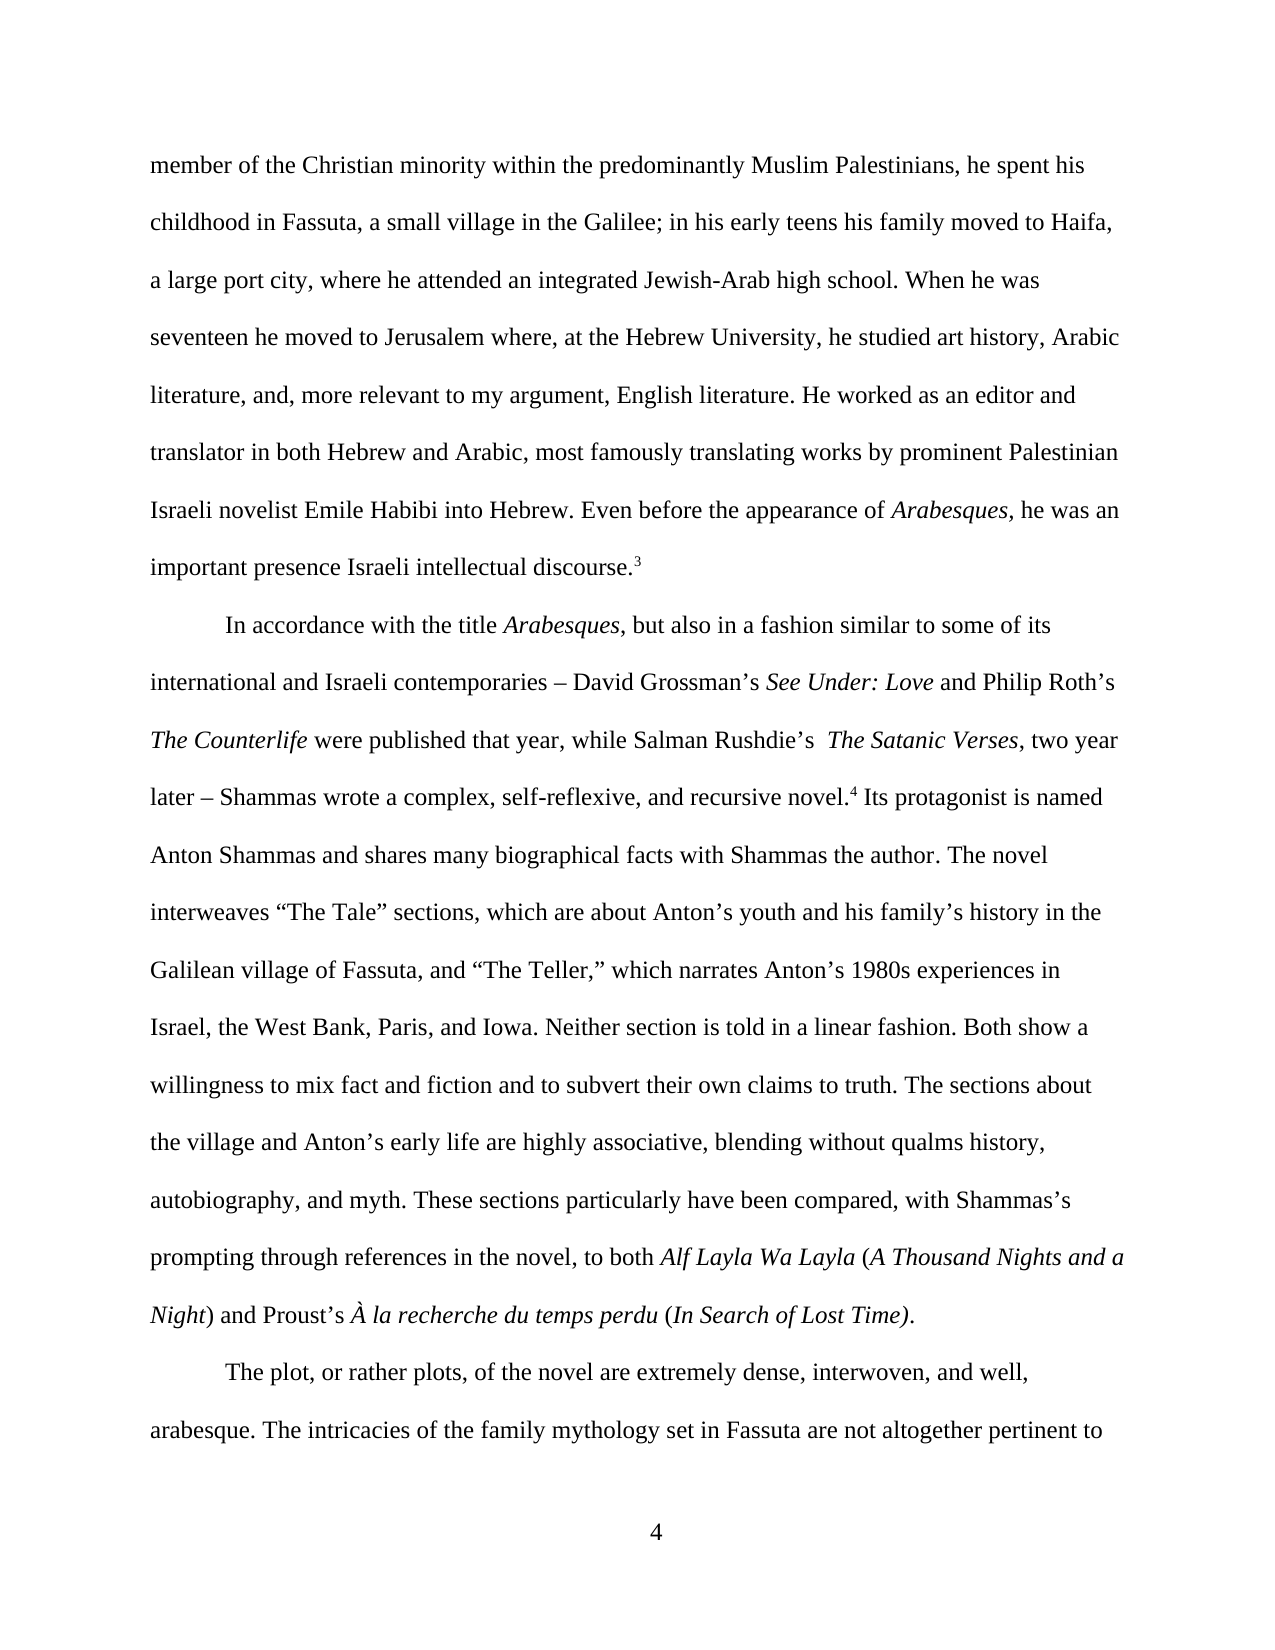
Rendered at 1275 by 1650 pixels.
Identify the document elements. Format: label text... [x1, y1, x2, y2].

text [150, 150, 1125, 581]
text In accordance with the title Arabesques, but also in a fashion similar to some of its international and Israeli contemporaries – David Grossman’s See Under: Love and Philip Roth’s The Counterlife were published that year, while Salman Rushdie’s The Satanic Verses, two year later – Shammas wrote a complex, self-reflexive, and recursive novel. Its protagonist is named Anton Shammas and shares many biographical facts with Shammas the author. The novel interweaves “The Tale” sections, which are about Anton’s youth and his family’s history in the Galilean village of Fassuta, and “The Teller,” which narrates Anton’s 1980s experiences in Israel, the West Bank, Paris, and Iowa. Neither section is told in a linear fashion. Both show a willingness to mix fact and fiction and to subvert their own claims to truth. The sections about the village and Anton’s early life are highly associative, blending without qualms history, autobiography, and myth. These sections particularly have been compared, with Shammas’s prompting through references in the novel, to both Alf Layla Wa Layla (A Thousand Nights and a Night) and Proust’s À la recherche du temps perdu (In Search of Lost Time). [150, 610, 1125, 1329]
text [150, 1357, 1125, 1444]
